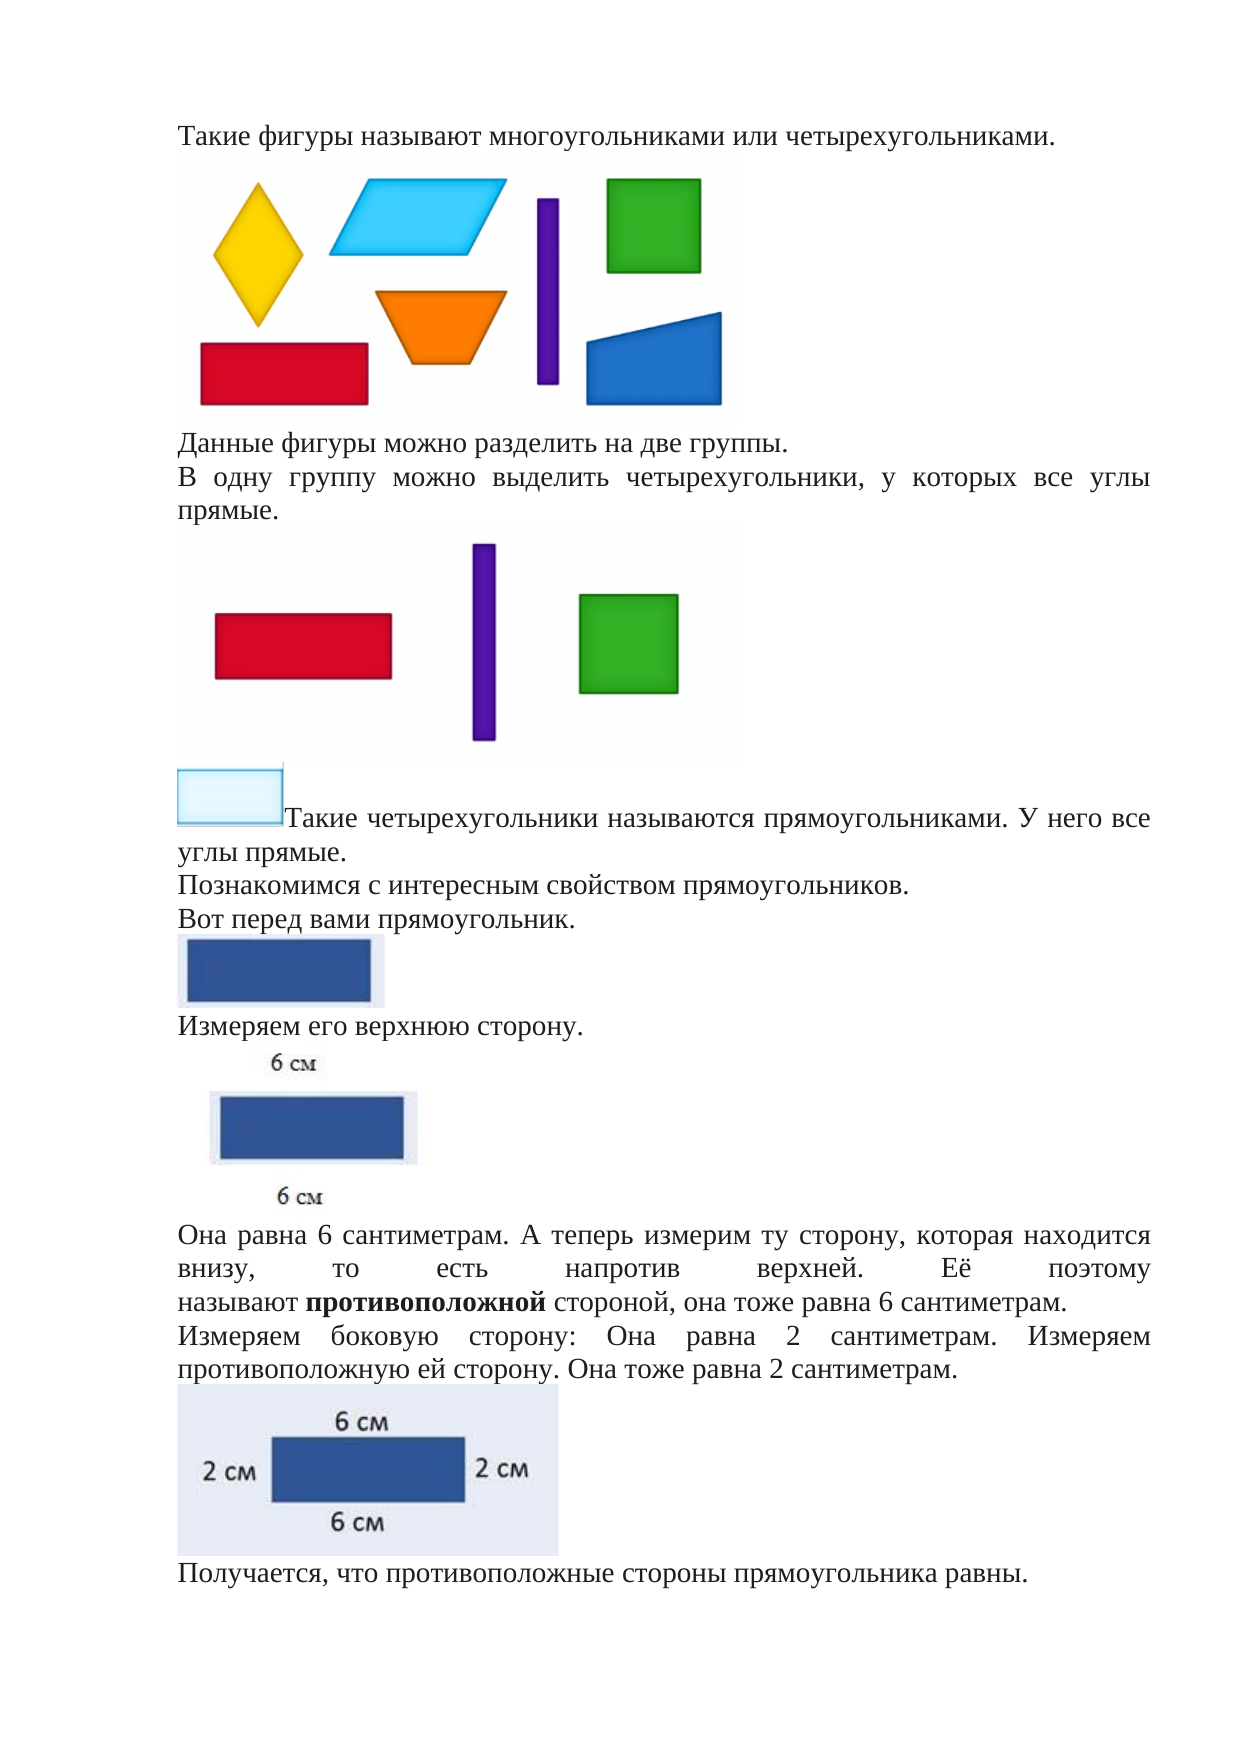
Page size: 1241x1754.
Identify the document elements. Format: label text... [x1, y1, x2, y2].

text В одну группу можно выделить четырехугольники, у которых все углы прямые. [177, 459, 1152, 526]
text Такие фигуры называют многоугольниками или четырехугольниками. [177, 118, 1152, 152]
text Она равна 6 сантиметрам. А теперь измерим ту сторону, которая находится внизу, то есть напротив верхней. Её поэтому называют противоположной стороной, она тоже равна 6 сантиметрам. [177, 1217, 1152, 1318]
text Вот перед вами прямоугольник. [177, 901, 1152, 934]
text Получается, что противоположные стороны прямоугольника равны. [177, 1556, 1152, 1589]
text Измеряем боковую сторону: Она равна 2 сантиметрам. Измеряем противоположную ей сторону. Она тоже равна 2 сантиметрам. [177, 1318, 1152, 1385]
picture [177, 1384, 559, 1556]
text Такие четырехугольники называются прямоугольниками. У него все углы прямые. [177, 762, 1152, 867]
picture [177, 934, 385, 1008]
text Измеряем его верхнюю сторону. [177, 1008, 1152, 1042]
text Познакомимся с интересным свойством прямоугольников. [177, 867, 1152, 901]
picture [177, 151, 739, 426]
picture [177, 1041, 446, 1217]
picture [177, 525, 739, 828]
text Данные фигуры можно разделить на две группы. [177, 425, 1152, 459]
